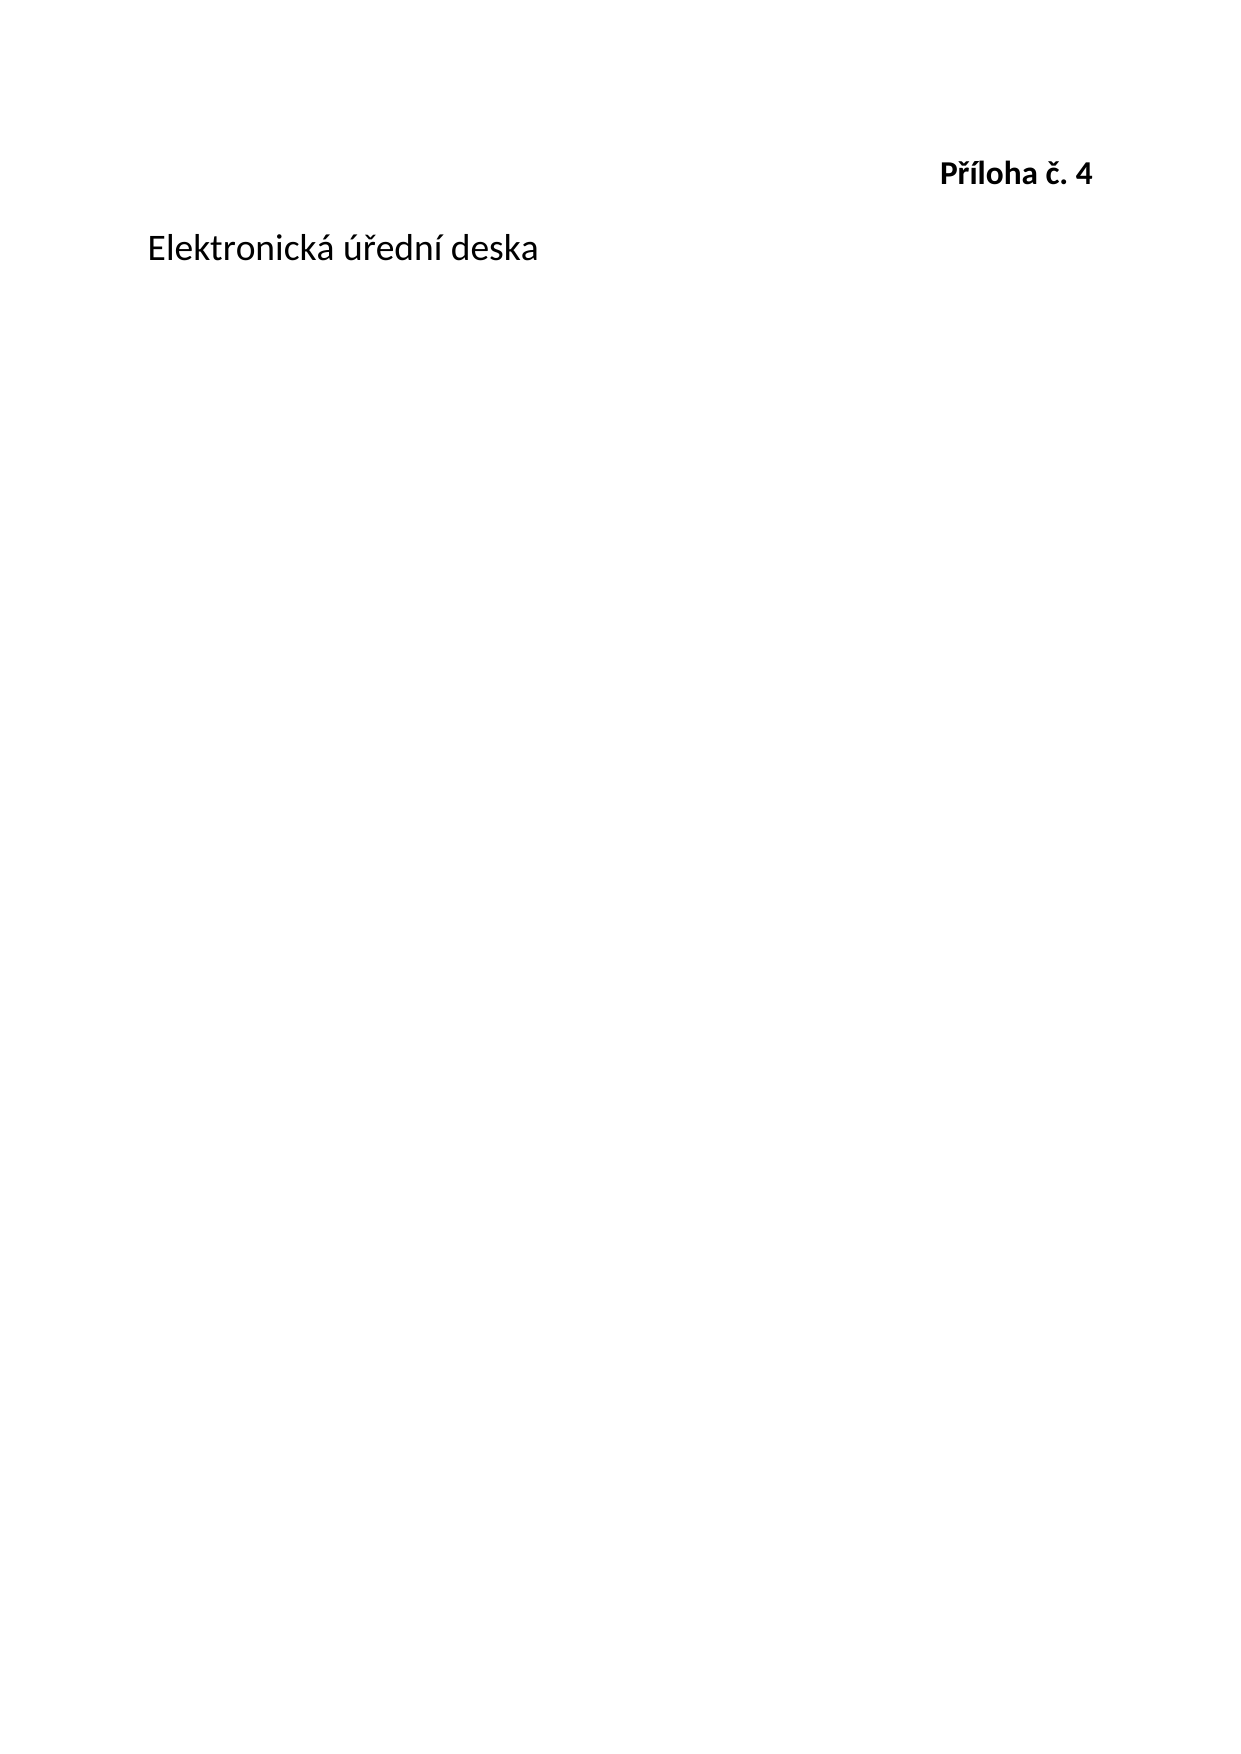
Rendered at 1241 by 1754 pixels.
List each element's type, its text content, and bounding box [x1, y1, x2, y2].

text Elektronická úřední deska [147, 224, 1093, 270]
text Příloha č. 4 [147, 152, 1093, 193]
